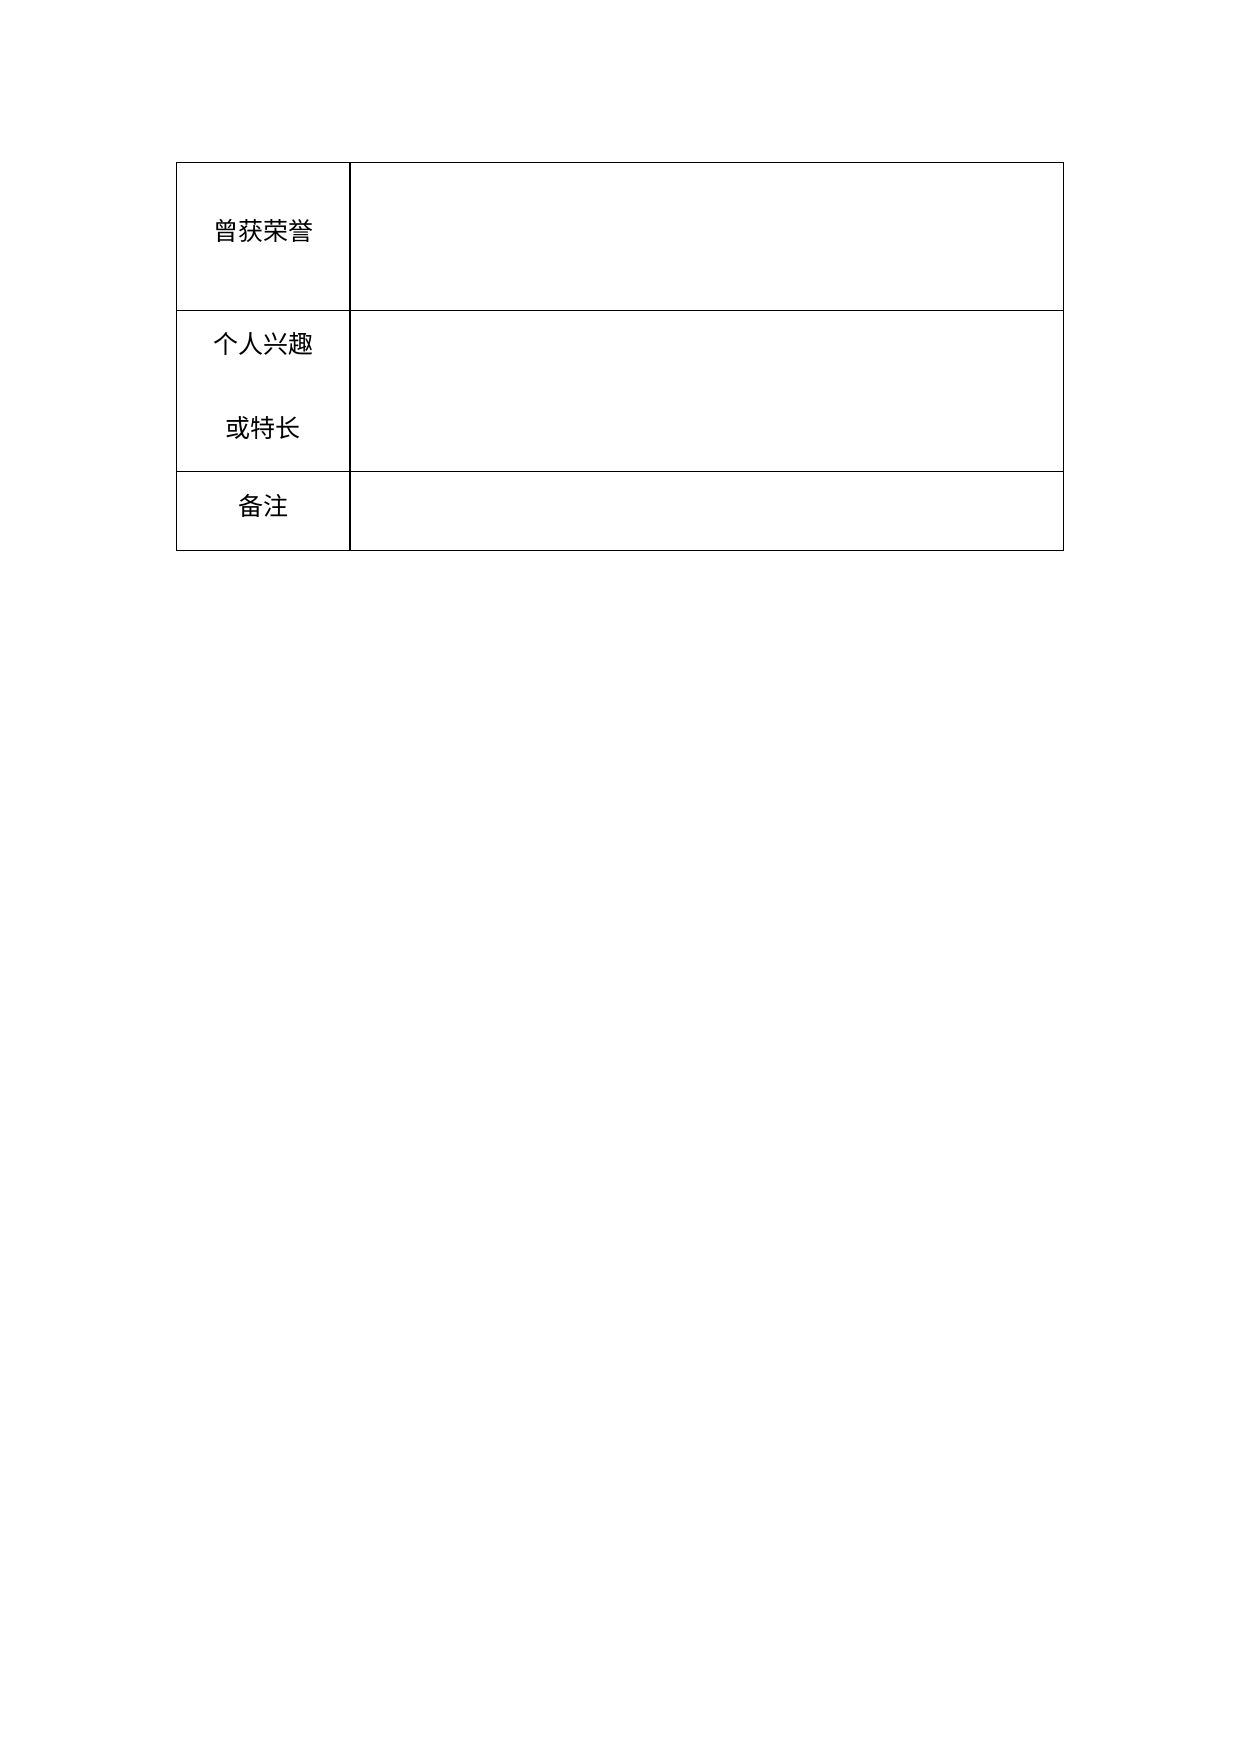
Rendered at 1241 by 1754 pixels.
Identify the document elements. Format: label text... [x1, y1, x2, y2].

table_cell [351, 311, 1063, 471]
table_cell 个人兴趣 或特长 [177, 311, 349, 471]
table_cell [351, 472, 1063, 550]
table_cell [351, 163, 1063, 309]
table_cell 备注 [177, 472, 349, 550]
table_cell 曾获荣誉 [177, 163, 349, 309]
